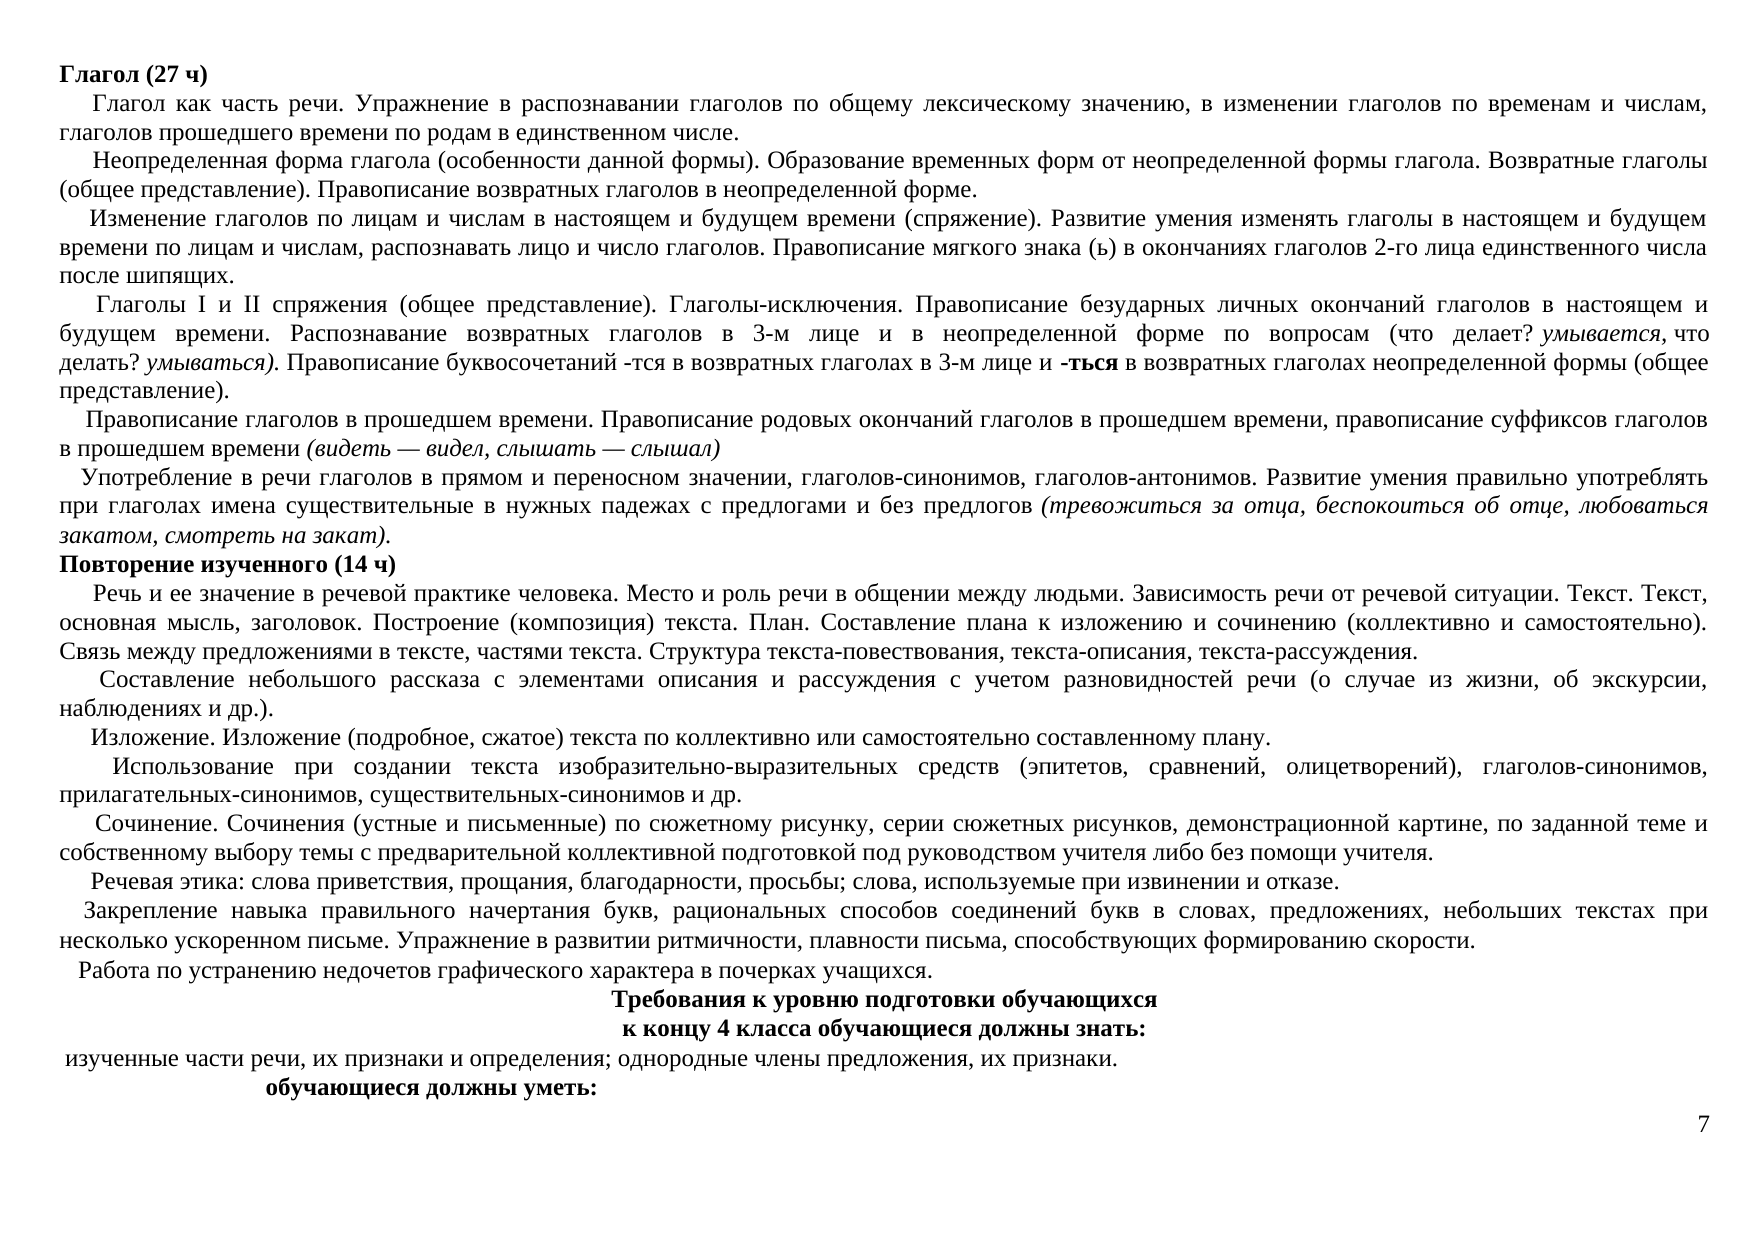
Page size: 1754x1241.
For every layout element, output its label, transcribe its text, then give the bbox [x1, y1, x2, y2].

text Закрепление навыка правильного начертания букв, рациональных способов соединений букв в словах, предложениях, небольших текстах при несколько ускоренном письме. Упражнение в развитии ритмичности, плавности письма, способствующих формированию скорости. [59, 894, 1709, 954]
text Глагол как часть речи. Упражнение в распознавании глаголов по общему лексическому значению, в изменении глаголов по временам и числам, глаголов прошедшего времени по родам в единственном числе. [59, 88, 1709, 145]
text Речевая этика: слова приветствия, прощания, благодарности, просьбы; слова, используемые при извинении и отказе. [59, 866, 1709, 894]
text обучающиеся должны уметь: [59, 1072, 1709, 1101]
text изученные части речи, их признаки и определения; однородные члены предложения, их признаки. [59, 1042, 1709, 1072]
text Изменение глаголов по лицам и числам в настоящем и будущем времени (спряжение). Развитие умения изменять глаголы в настоящем и будущем времени по лицам и числам, распознавать лицо и число глаголов. Правописание мягкого знака (ь) в окончаниях глаголов 2-го лица единственного числа после шипящих. [59, 203, 1709, 289]
text Работа по устранению недочетов графического характера в почерках учащихся. [59, 954, 1709, 984]
text Требования к уровню подготовки обучающихся [59, 984, 1709, 1013]
text Речь и ее значение в речевой практике человека. Место и роль речи в общении между людьми. Зависимость речи от речевой ситуации. Текст. Текст, основная мысль, заголовок. Построение (композиция) текста. План. Составление плана к изложению и сочинению (коллективно и самостоятельно). Связь между предложениями в тексте, частями текста. Структура текста-повествования, текста-описания, текста-рассуждения. [59, 578, 1709, 664]
text Неопределенная форма глагола (особенности данной формы). Образование временных форм от неопределенной формы глагола. Возвратные глаголы (общее представление). Правописание возвратных глаголов в неопределенной форме. [59, 145, 1709, 203]
text к концу 4 класса обучающиеся должны знать: [59, 1013, 1709, 1042]
text Сочинение. Сочинения (устные и письменные) по сюжетному рисунку, серии сюжетных рисунков, демонстрационной картине, по заданной теме и собственному выбору темы с предварительной коллективной подготовкой под руководством учителя либо без помощи учителя. [59, 808, 1709, 866]
text Правописание глаголов в прошедшем времени. Правописание родовых окончаний глаголов в прошедшем времени, правописание суффиксов глаголов в прошедшем времени (видеть — видел, слышать — слышал) [59, 404, 1709, 462]
text Составление небольшого рассказа с элементами описания и рассуждения с учетом разновидностей речи (о случае из жизни, об экскурсии, наблюдениях и др.). [59, 664, 1709, 722]
text Глаголы I и II спряжения (общее представление). Глаголы-исключения. Правописание безударных личных окончаний глаголов в настоящем и будущем времени. Распознавание возвратных глаголов в 3-м лице и в неопределенной форме по вопросам (что делает? умывается, что делать? умываться). Правописание буквосочетаний -тся в возвратных глаголах в 3-м лице и -ться в возвратных глаголах неопределенной формы (общее представление). [59, 289, 1709, 404]
text Повторение изученного (14 ч) [59, 549, 1709, 578]
text Употребление в речи глаголов в прямом и переносном значении, глаголов-синонимов, глаголов-антонимов. Развитие умения правильно употреблять при глаголах имена существительные в нужных падежах с предлогами и без предлогов (тревожиться за отца, беспокоиться об отце, любоваться закатом, смотреть на закат). [59, 462, 1709, 549]
text Использование при создании текста изобразительно-выразительных средств (эпитетов, сравнений, олицетворений), глаголов-синонимов, прилагательных-синонимов, существительных-синонимов и др. [59, 751, 1709, 808]
text Глагол (27 ч) [59, 59, 1709, 88]
text Изложение. Изложение (подробное, сжатое) текста по коллективно или самостоятельно составленному плану. [59, 722, 1709, 751]
